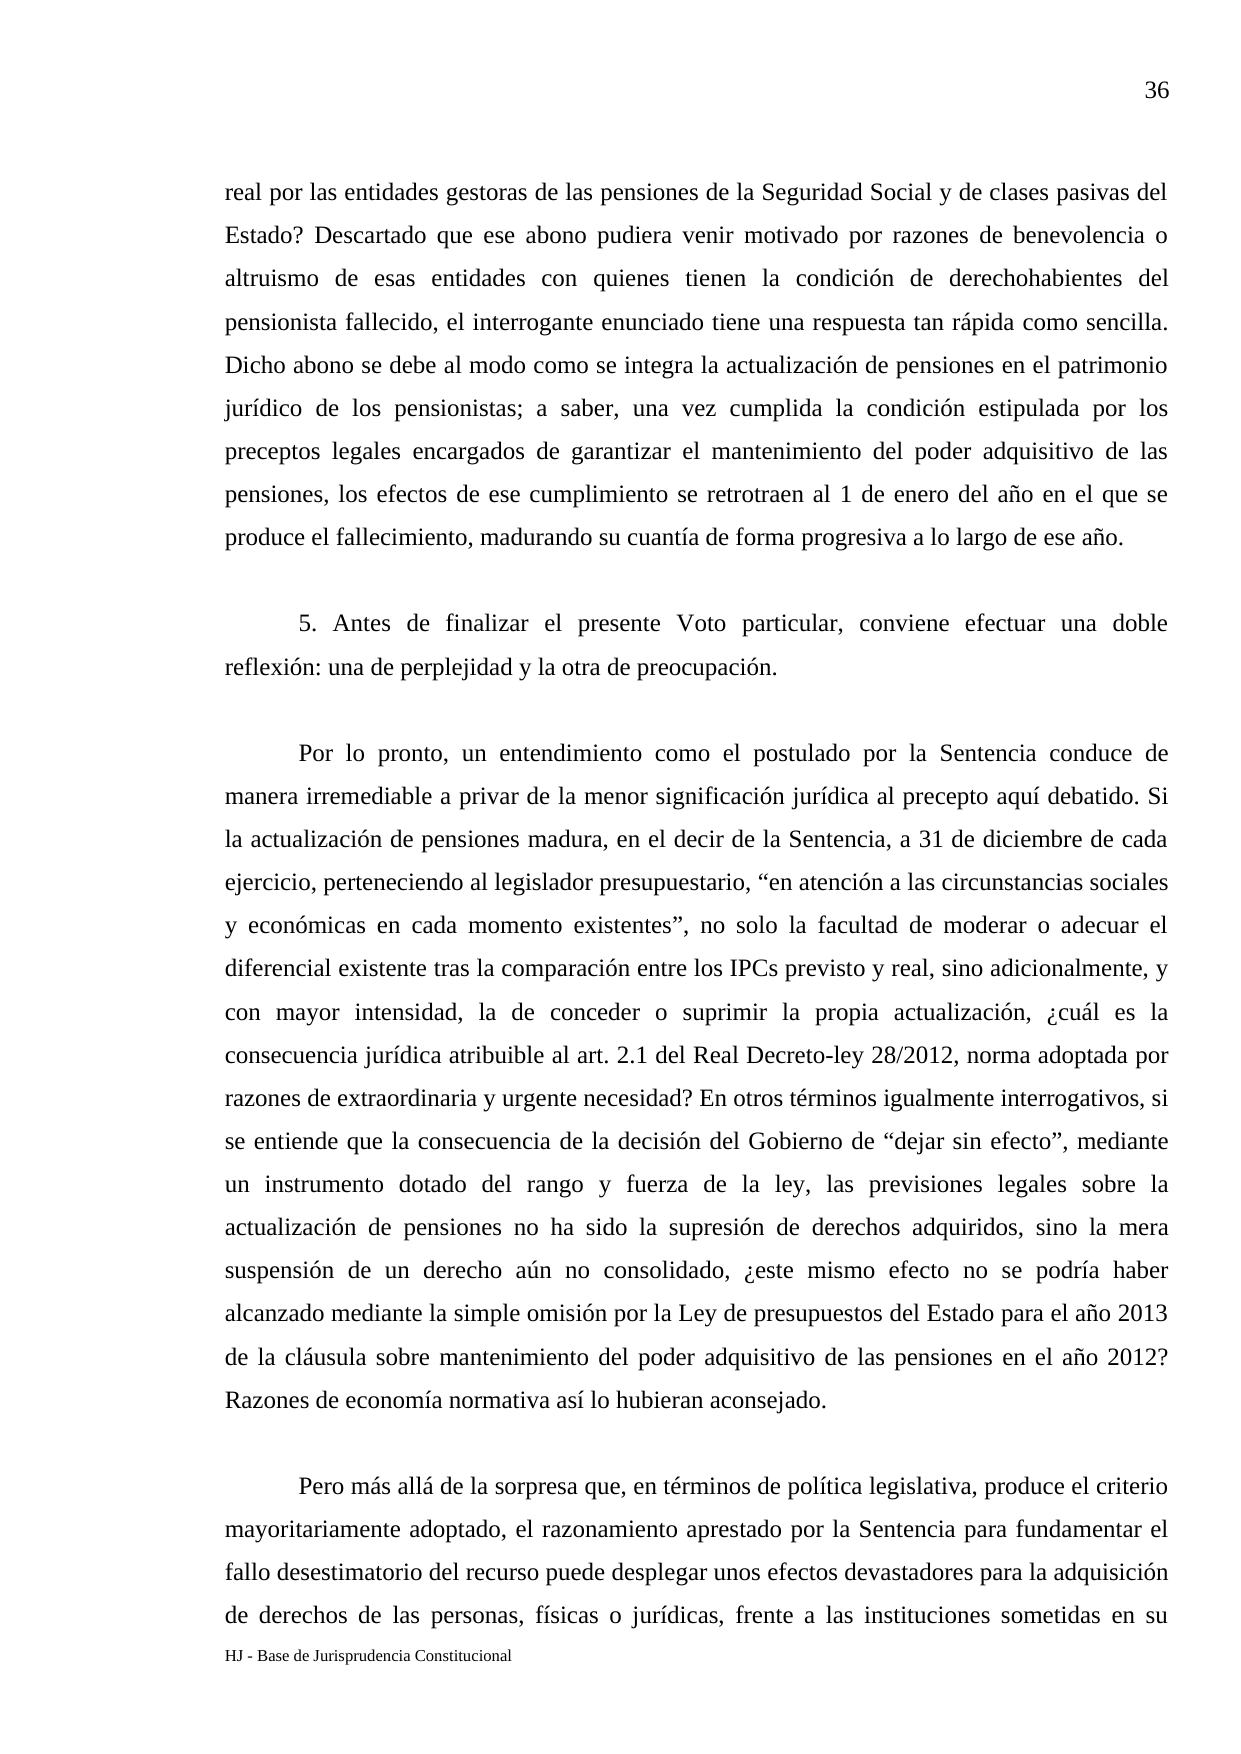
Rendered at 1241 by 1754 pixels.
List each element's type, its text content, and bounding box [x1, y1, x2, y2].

text Por lo pronto, un entendimiento como el postulado por la Sentencia conduce de manera irremediable a privar de la menor significación jurídica al precepto aquí debatido. Si la actualización de pensiones madura, en el decir de la Sentencia, a 31 de diciembre de cada ejercicio, perteneciendo al legislador presupuestario, “en atención a las circunstancias sociales y económicas en cada momento existentes”, no solo la facultad de moderar o adecuar el diferencial existente tras la comparación entre los IPCs previsto y real, sino adicionalmente, y con mayor intensidad, la de conceder o suprimir la propia actualización, ¿cuál es la consecuencia jurídica atribuible al art. 2.1 del Real Decreto-ley 28/2012, norma adoptada por razones de extraordinaria y urgente necesidad? En otros términos igualmente interrogativos, si se entiende que la consecuencia de la decisión del Gobierno de “dejar sin efecto”, mediante un instrumento dotado del rango y fuerza de la ley, las previsiones legales sobre la actualización de pensiones no ha sido la supresión de derechos adquiridos, sino la mera suspensión de un derecho aún no consolidado, ¿este mismo efecto no se podría haber alcanzado mediante la simple omisión por la Ley de presupuestos del Estado para el año 2013 de la cláusula sobre mantenimiento del poder adquisitivo de las pensiones en el año 2012? Razones de economía normativa así lo hubieran aconsejado. [224, 738, 1169, 1413]
text 5. Antes de finalizar el presente Voto particular, conviene efectuar una doble reflexión: una de perplejidad y la otra de preocupación. [224, 608, 1169, 680]
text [224, 1471, 1169, 1629]
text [224, 177, 1169, 551]
